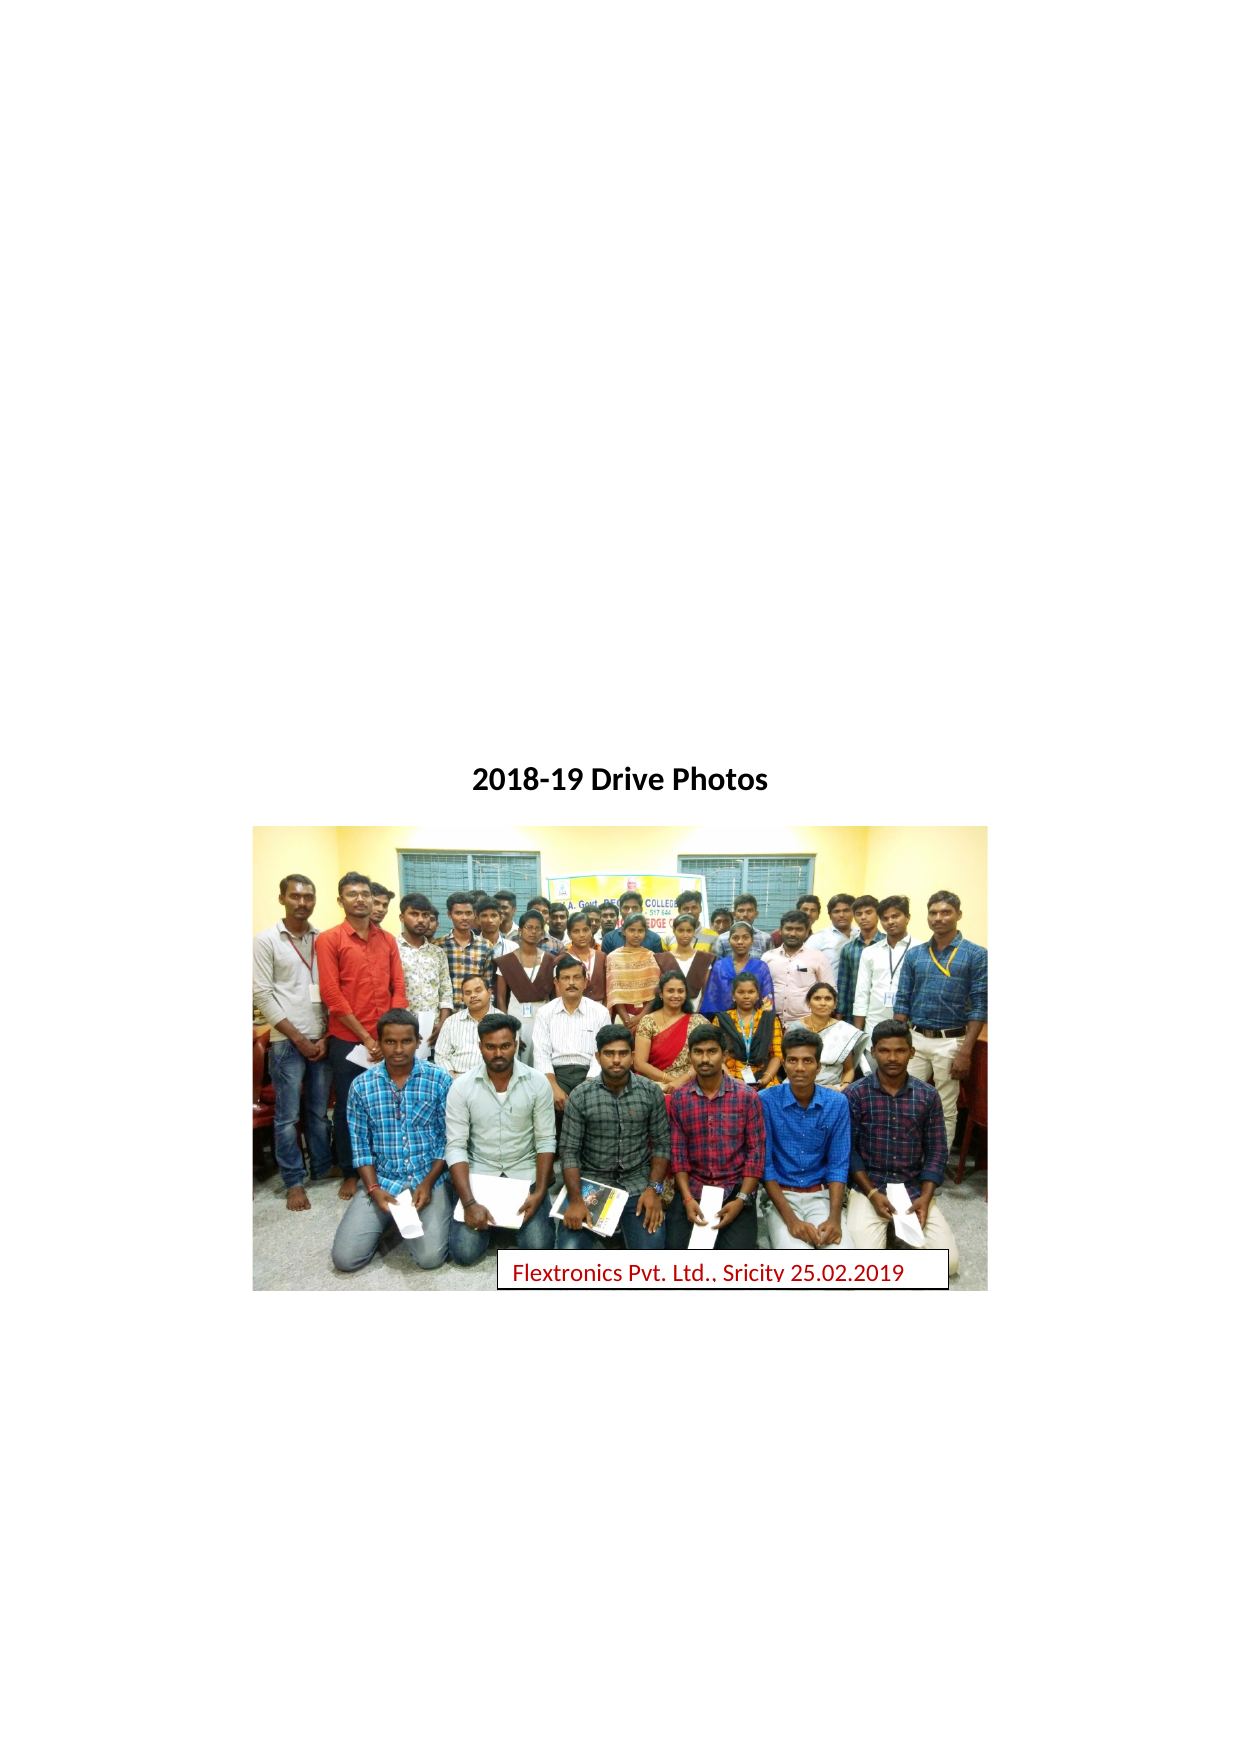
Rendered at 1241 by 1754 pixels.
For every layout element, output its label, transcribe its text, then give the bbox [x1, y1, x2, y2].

picture [252, 826, 988, 1291]
text 2018-19 Drive Photos [187, 758, 1053, 799]
